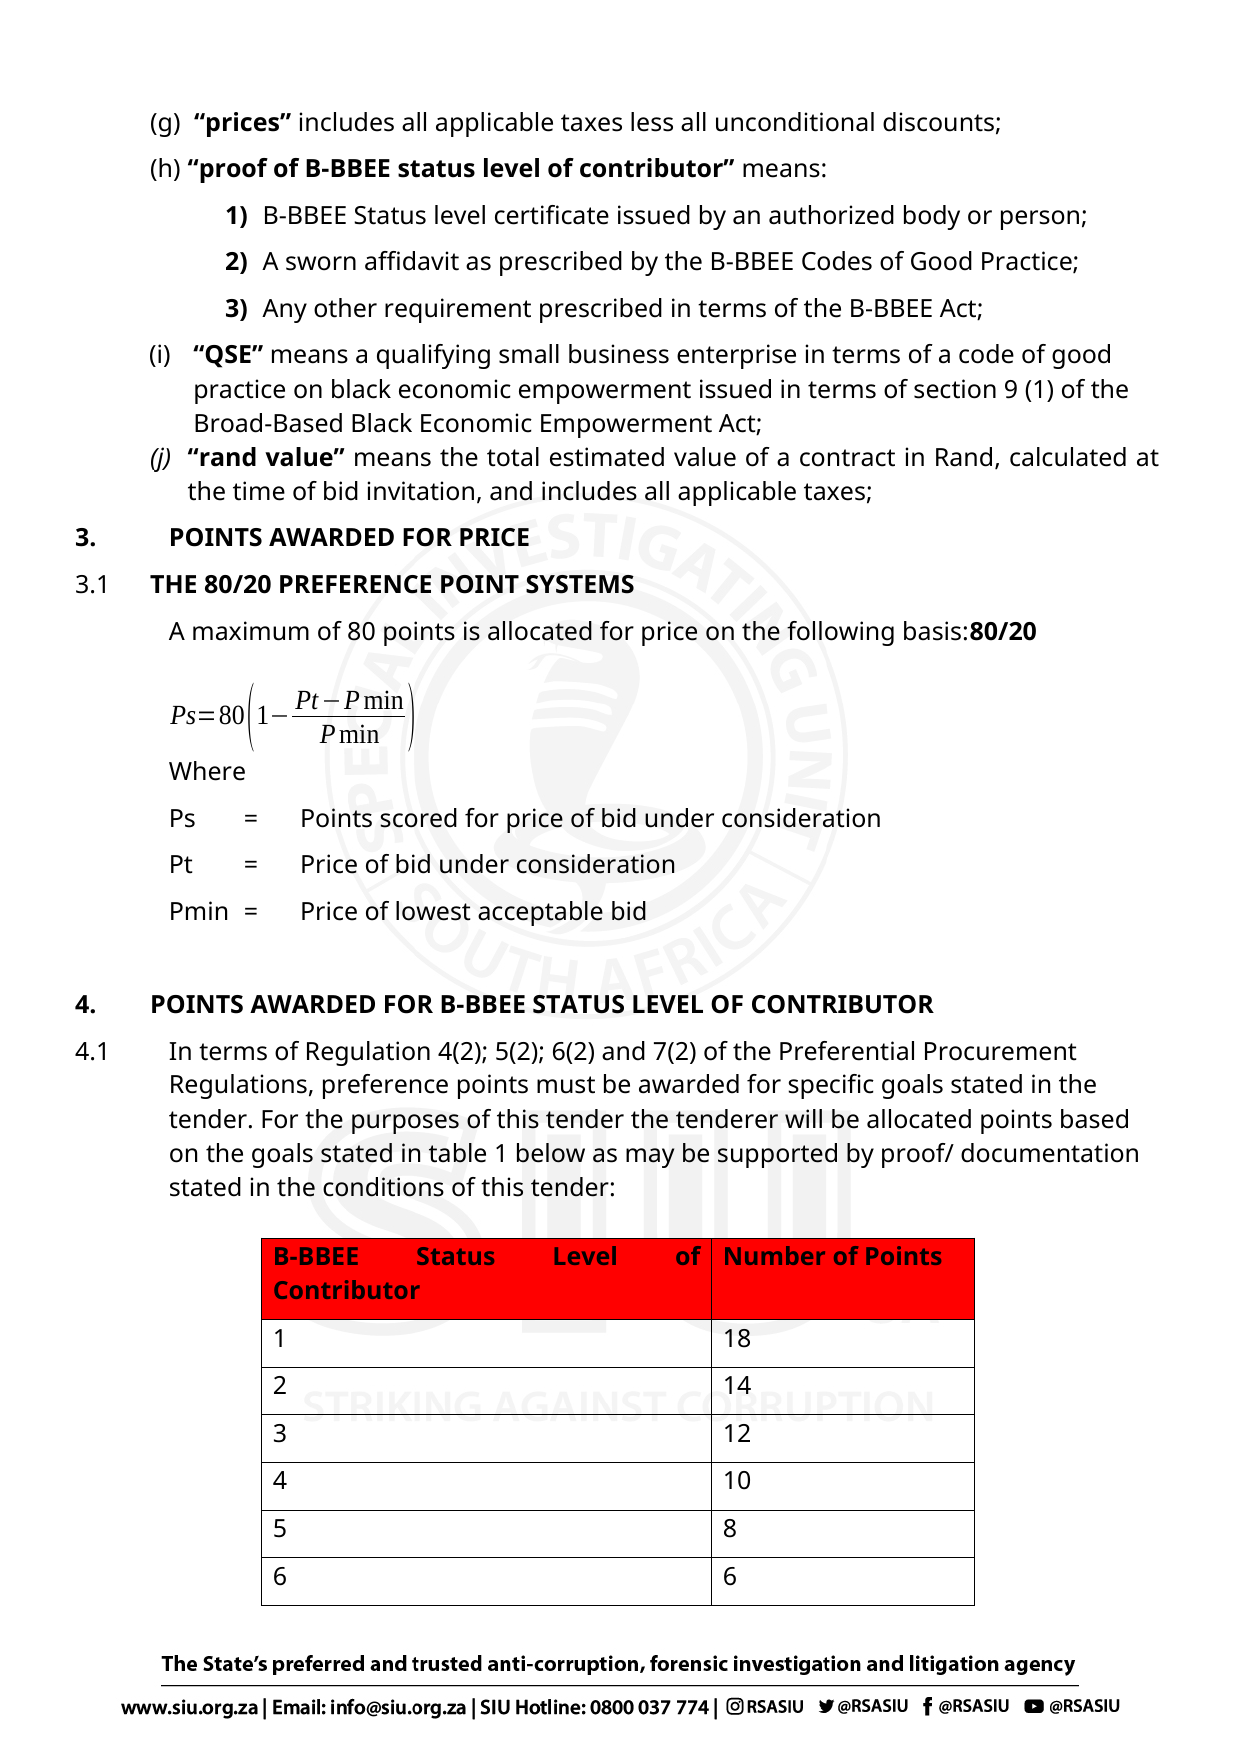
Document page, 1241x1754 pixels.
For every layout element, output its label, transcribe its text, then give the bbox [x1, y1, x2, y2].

list “rand value” means the total estimated value of a contract in Rand, calculated at the time of bid invitation, and includes all applicable taxes; [150, 439, 1161, 507]
table_cell 6 [262, 1558, 711, 1605]
list Any other requirement prescribed in terms of the B-BBEE Act; [225, 291, 1161, 325]
picture [2, 5, 1239, 1753]
table_cell 5 [262, 1511, 711, 1557]
text A maximum of 80 points is allocated for price on the following basis:80/20 [75, 613, 1161, 647]
list THE 80/20 PREFERENCE POINT SYSTEMS [75, 567, 1161, 601]
list A sworn affidavit as prescribed by the B-BBEE Codes of Good Practice; [225, 244, 1161, 278]
table_cell 1 [262, 1320, 711, 1367]
table_cell 18 [712, 1320, 974, 1367]
list POINTS AWARDED FOR B-BBEE STATUS LEVEL OF CONTRIBUTOR [75, 987, 1161, 1021]
table_cell 14 [712, 1368, 974, 1414]
text Ps = Points scored for price of bid under consideration [75, 800, 1161, 834]
table_cell 12 [712, 1415, 974, 1462]
text Where [75, 754, 1161, 788]
text Pmin = Price of lowest acceptable bid [75, 893, 1161, 927]
list “prices” includes all applicable taxes less all unconditional discounts; [150, 104, 1161, 138]
table_cell 6 [712, 1558, 974, 1605]
list In terms of Regulation 4(2); 5(2); 6(2) and 7(2) of the Preferential Procurement Regulations, preference points must be awarded for specific goals stated in the tender. For the purposes of this tender the tenderer will be allocated points based on the goals stated in table 1 below as may be supported by proof/ documentation stated in the conditions of this tender: [75, 1033, 1161, 1203]
text Pt = Price of bid under consideration [75, 847, 1161, 881]
list B-BBEE Status level certificate issued by an authorized body or person; [225, 197, 1161, 232]
table_cell 2 [262, 1368, 711, 1414]
table_cell 3 [262, 1415, 711, 1462]
table_header B-BBEE Status Level of Contributor [262, 1239, 711, 1319]
table_cell 8 [712, 1511, 974, 1557]
list POINTS AWARDED FOR PRICE [75, 520, 1161, 554]
table_header Number of Points [712, 1239, 974, 1319]
list “proof of B-BBEE status level of contributor” means: [150, 151, 1161, 185]
table_cell 10 [712, 1463, 974, 1509]
list “QSE” means a qualifying small business enterprise in terms of a code of good practice on black economic empowerment issued in terms of section 9 (1) of the Broad-Based Black Economic Empowerment Act; [149, 337, 1161, 439]
table_cell 4 [262, 1463, 711, 1509]
